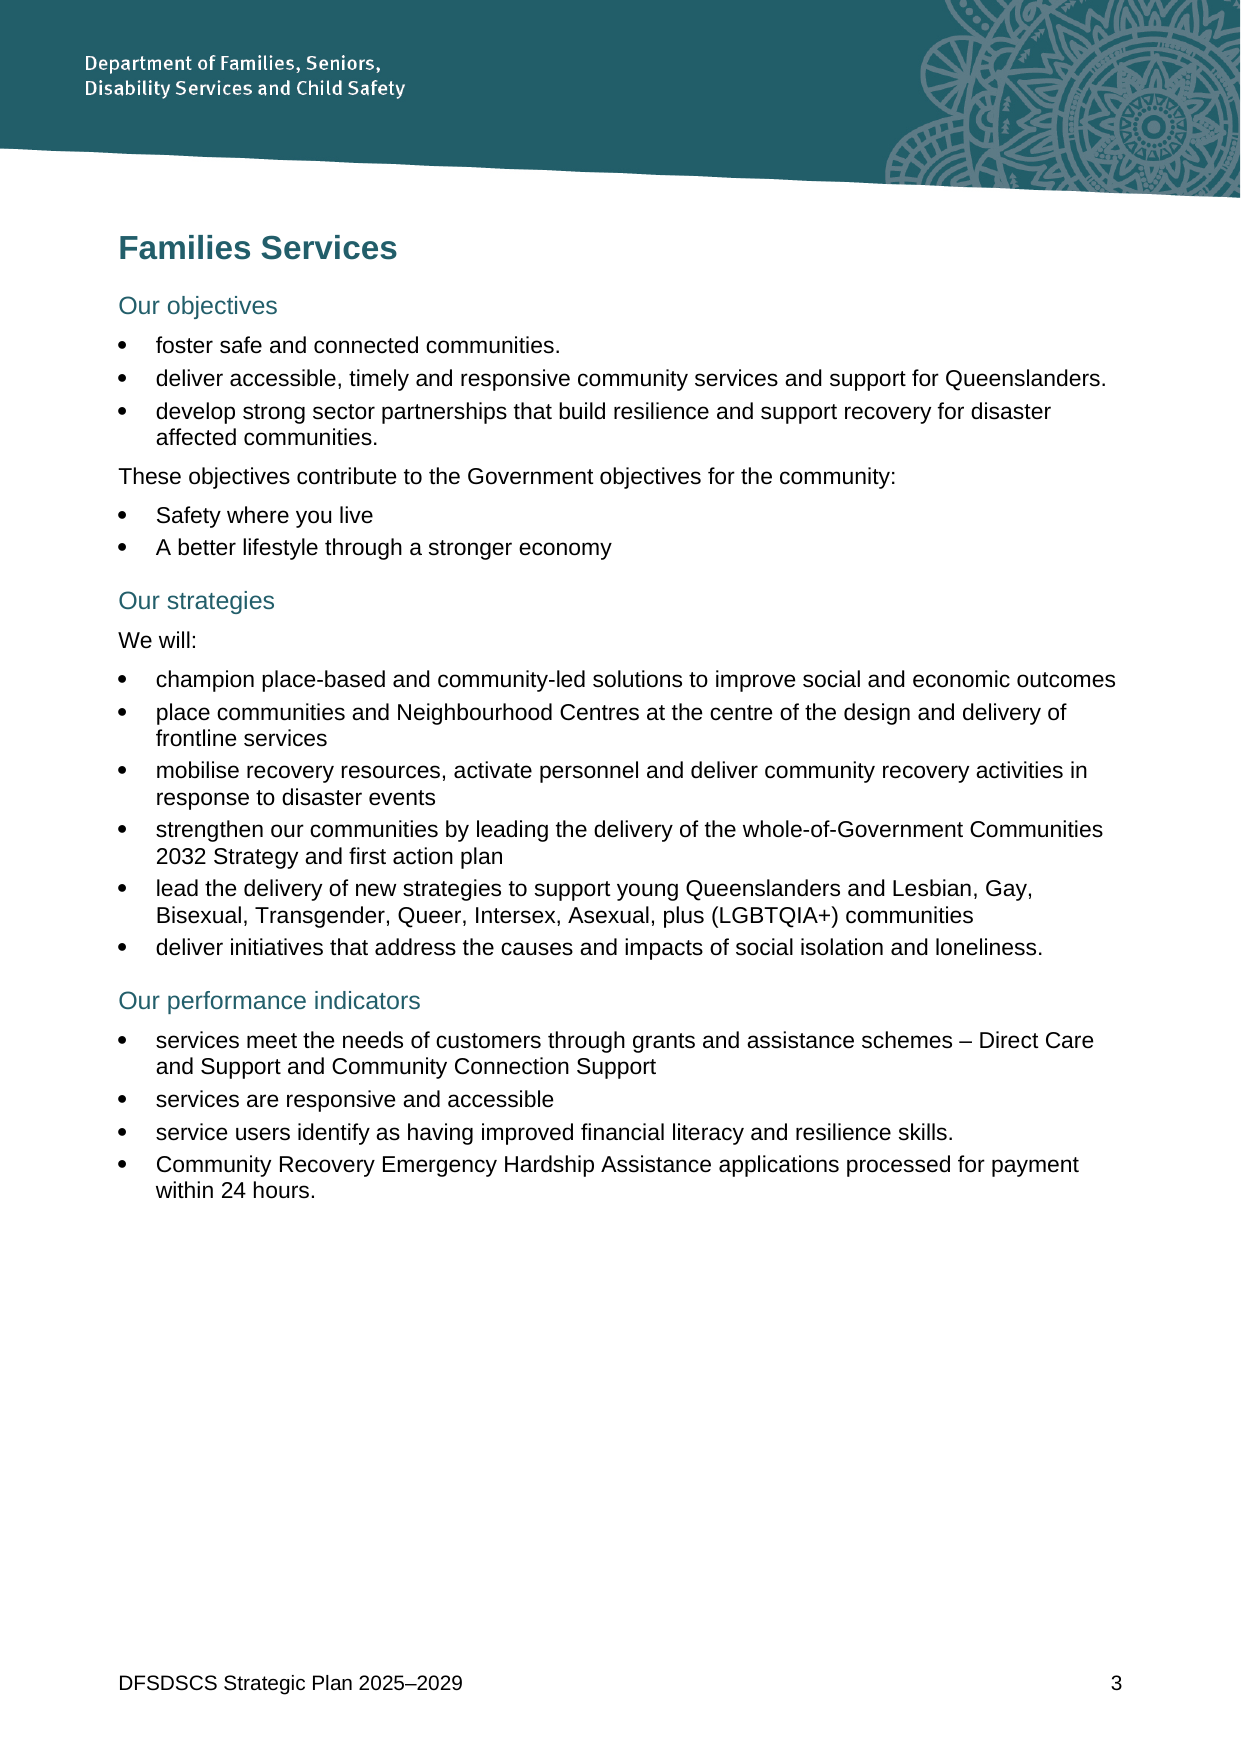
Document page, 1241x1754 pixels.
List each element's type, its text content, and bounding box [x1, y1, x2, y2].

list lead the delivery of new strategies to support young Queenslanders and Lesbian, Gay, Bisexual, Transgender, Queer, Intersex, Asexual, plus (LGBTQIA+) communities [118, 875, 1122, 928]
list develop strong sector partnerships that build resilience and support recovery for disaster affected communities. [118, 398, 1122, 450]
subtitle Families Services [118, 228, 1122, 266]
list service users identify as having improved financial literacy and resilience skills. [118, 1118, 1122, 1145]
subtitle Our objectives [118, 291, 1122, 320]
subtitle Our performance indicators [118, 986, 1122, 1014]
list mobilise recovery resources, activate personnel and deliver community recovery activities in response to disaster events [118, 757, 1122, 810]
text These objectives contribute to the Government objectives for the community: [118, 463, 1122, 489]
list Community Recovery Emergency Hardship Assistance applications processed for payment within 24 hours. [118, 1151, 1122, 1204]
picture [0, 0, 1241, 212]
list place communities and Neighbourhood Centres at the centre of the design and delivery of frontline services [118, 698, 1122, 751]
subtitle Our strategies [118, 586, 1122, 614]
list strengthen our communities by leading the delivery of the whole-of-Government Communities 2032 Strategy and first action plan [118, 816, 1122, 869]
list A better lifestyle through a stronger economy [118, 534, 1122, 561]
list deliver accessible, timely and responsive community services and support for Queenslanders. [118, 365, 1122, 391]
list services are responsive and accessible [118, 1086, 1122, 1112]
list champion place-based and community-led solutions to improve social and economic outcomes [118, 666, 1122, 692]
text We will: [118, 627, 1122, 653]
list deliver initiatives that address the causes and impacts of social isolation and loneliness. [118, 934, 1122, 961]
list Safety where you live [118, 502, 1122, 528]
list services meet the needs of customers through grants and assistance schemes – Direct Care and Support and Community Connection Support [118, 1027, 1122, 1079]
list foster safe and connected communities. [118, 332, 1122, 359]
